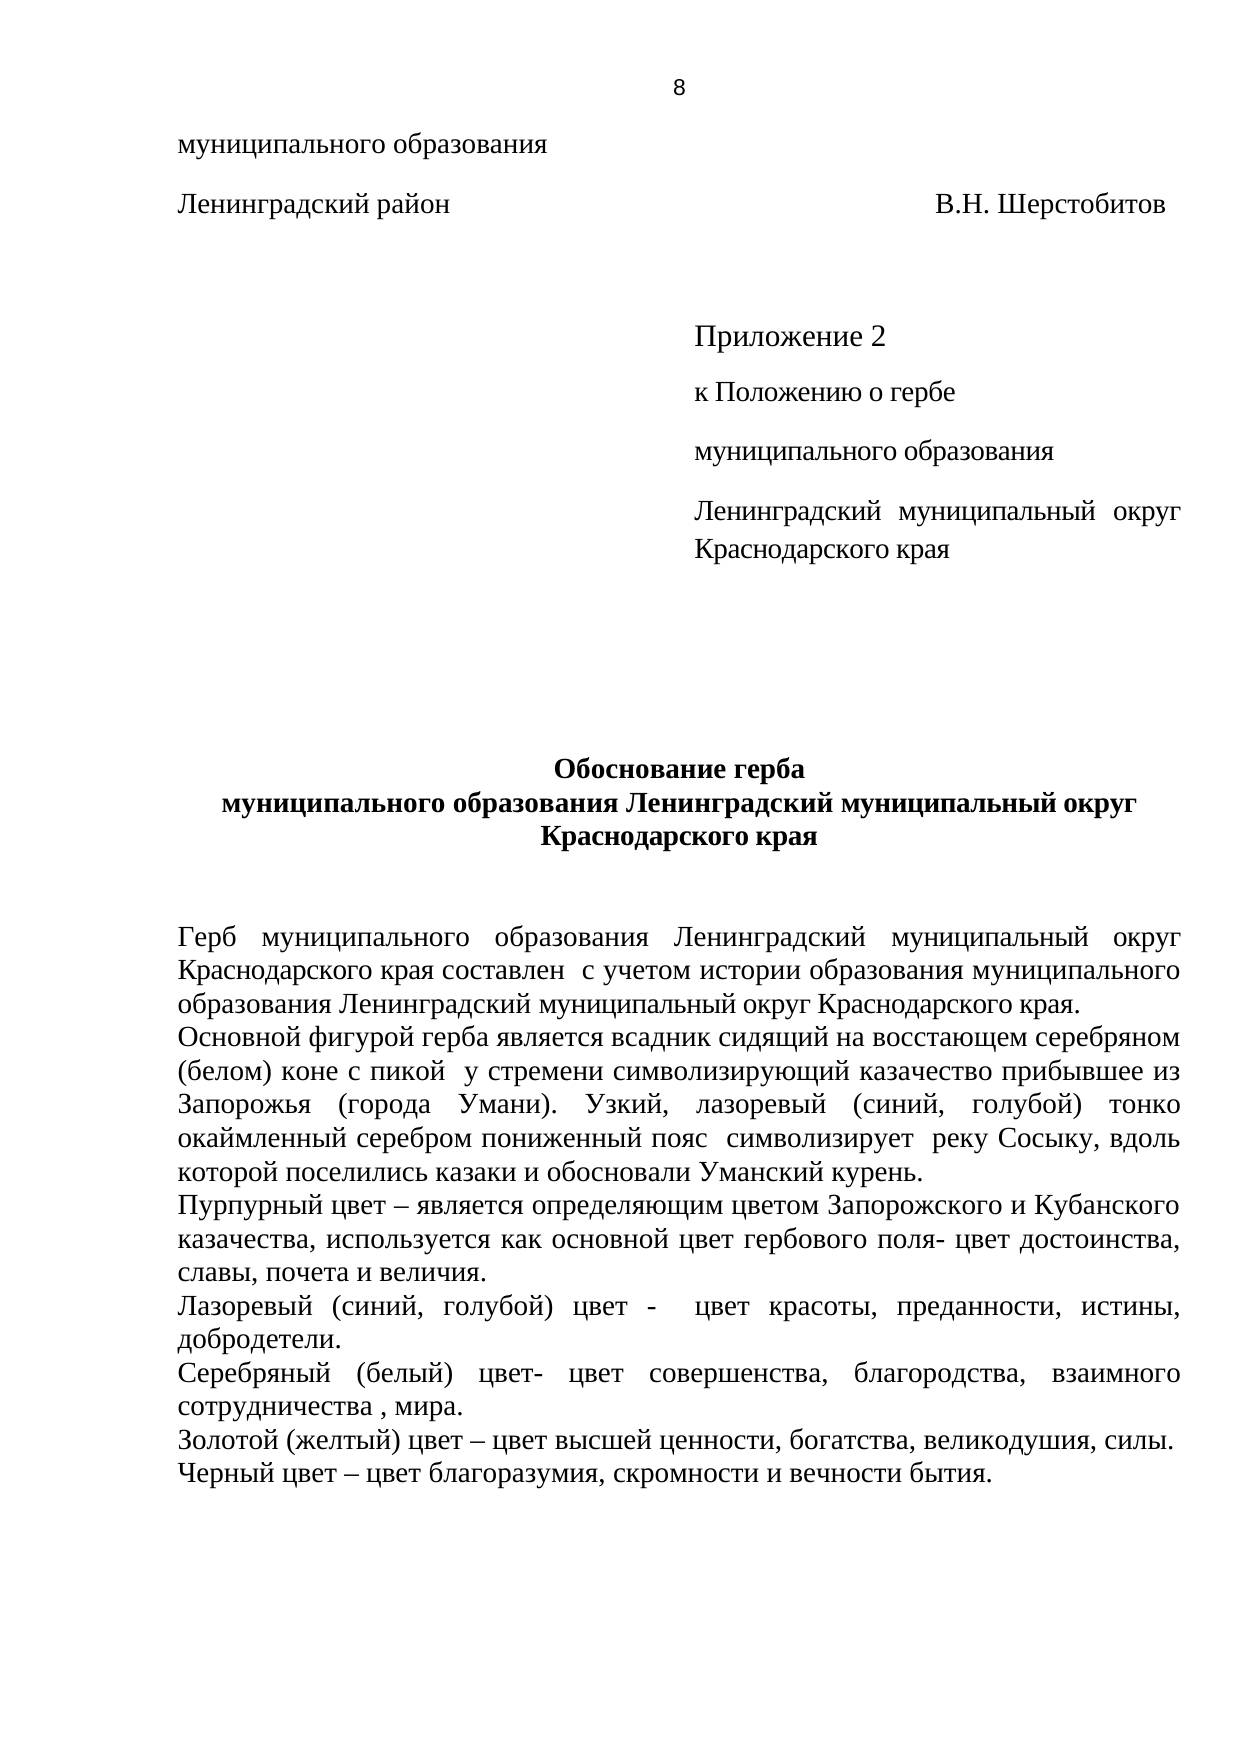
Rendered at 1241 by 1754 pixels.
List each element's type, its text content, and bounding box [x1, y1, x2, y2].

text к Положению о гербе [694, 374, 1181, 407]
text Ленинградский район В.Н. Шерстобитов [177, 186, 1181, 219]
text Серебряный (белый) цвет- цвет совершенства, благородства, взаимного сотрудничества , мира. [177, 1355, 1181, 1422]
text муниципального образования [177, 127, 1181, 160]
text Основной фигурой герба является всадник сидящий на восстающем серебряном (белом) коне с пикой у стремени символизирующий казачество прибывшее из Запорожья (города Умани). Узкий, лазоревый (синий, голубой) тонко окаймленный серебром пониженный пояс символизирует реку Сосыку, вдоль которой поселились казаки и обосновали Уманский курень. [177, 1019, 1181, 1187]
text Черный цвет – цвет благоразумия, скромности и вечности бытия. [177, 1456, 1181, 1489]
text Герб муниципального образования Ленинградский муниципальный округ Краснодарского края составлен с учетом истории образования муниципального образования Ленинградский муниципальный округ Краснодарского края. [177, 919, 1181, 1019]
text муниципального образования [694, 433, 1181, 467]
text Пурпурный цвет – является определяющим цветом Запорожского и Кубанского казачества, используется как основной цвет гербового поля- цвет достоинства, славы, почета и величия. [177, 1187, 1181, 1288]
text Ленинградский муниципальный округ Краснодарского края [694, 493, 1181, 565]
text Лазоревый (синий, голубой) цвет - цвет красоты, преданности, истины, добродетели. [177, 1288, 1181, 1355]
text муниципального образования Ленинградский муниципальный округ Краснодарского края [177, 785, 1181, 852]
text Приложение 2 [694, 317, 1181, 353]
text Обоснование герба [177, 751, 1181, 785]
text Золотой (желтый) цвет – цвет высшей ценности, богатства, великодушия, силы. [177, 1422, 1181, 1456]
